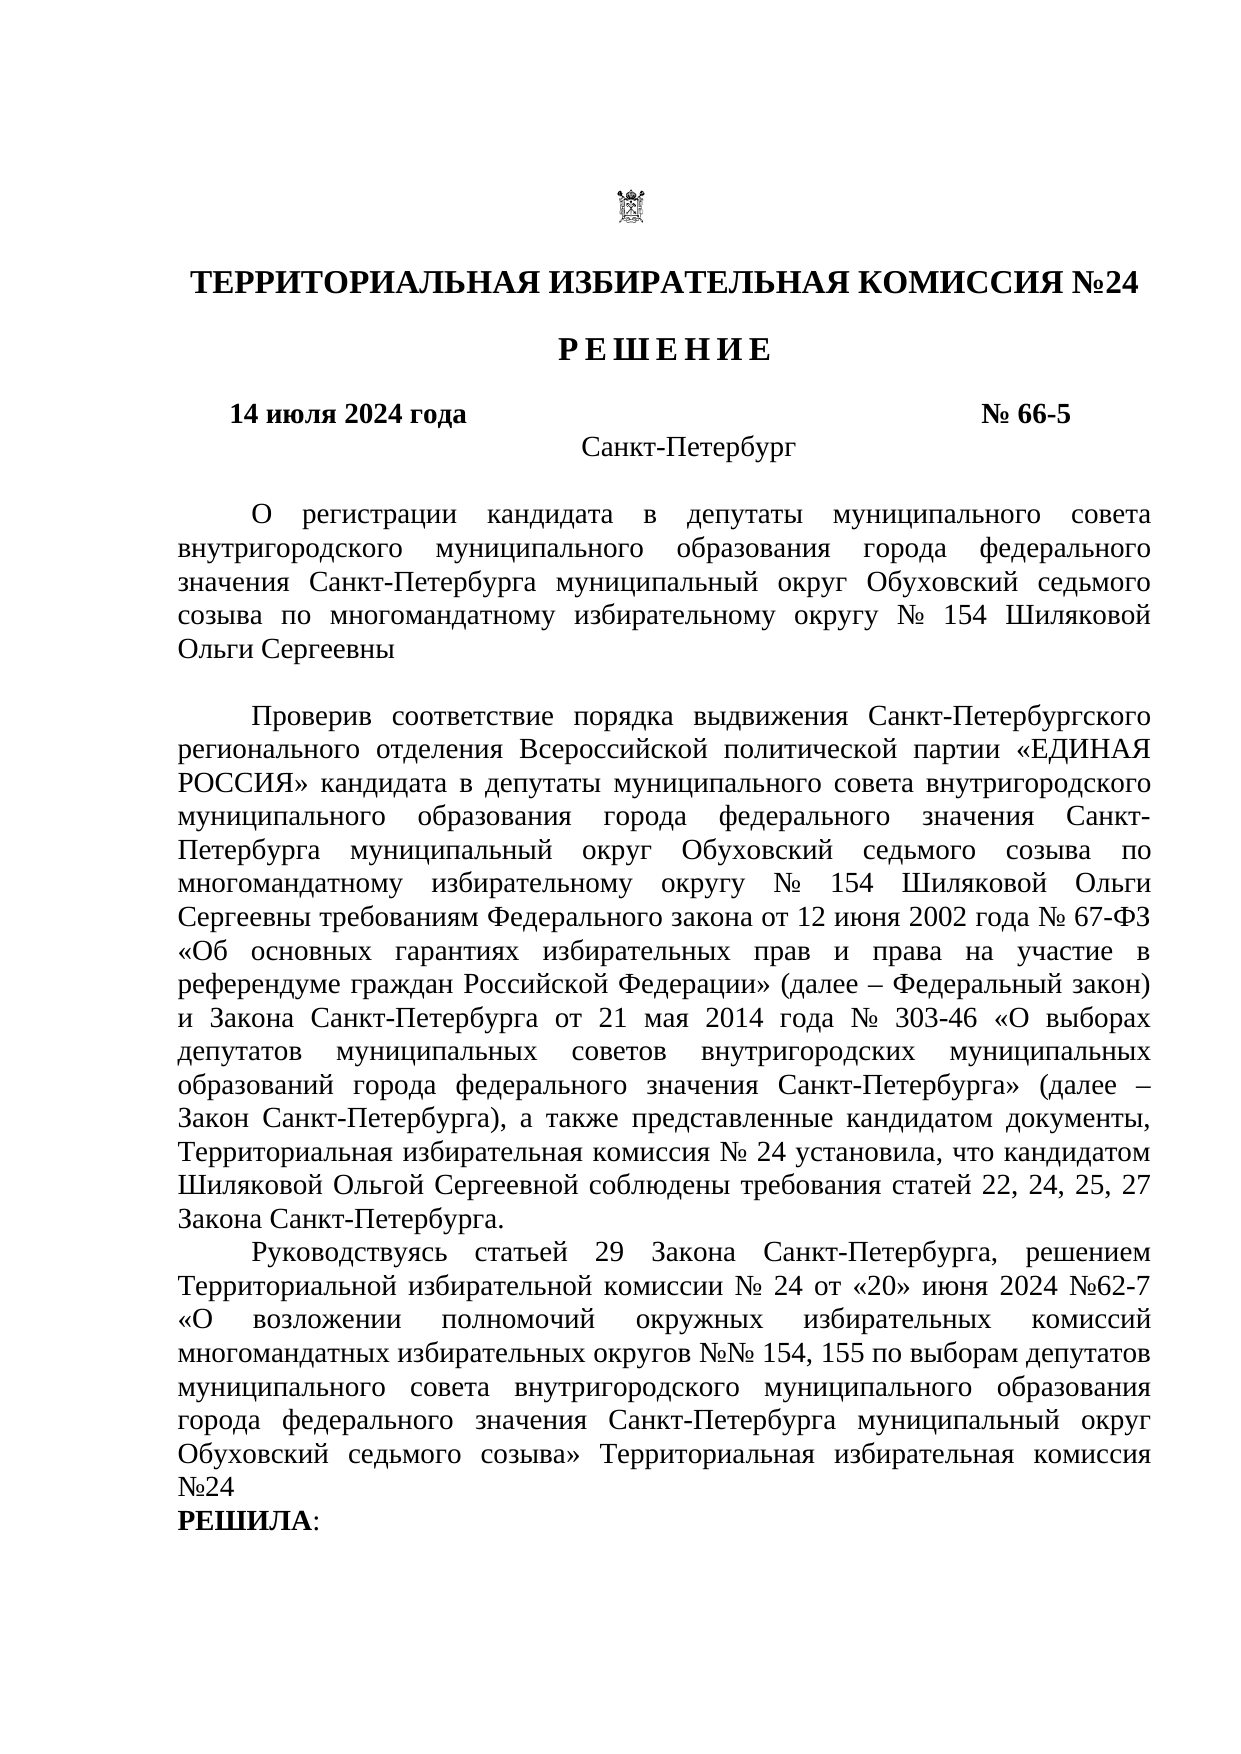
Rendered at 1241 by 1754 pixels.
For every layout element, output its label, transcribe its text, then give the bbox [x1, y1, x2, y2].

text РЕШИЛА: [177, 1503, 1152, 1536]
text РЕШЕНИЕ [177, 329, 1152, 367]
table_header Санкт-Петербург [527, 396, 851, 497]
text Руководствуясь статьей 29 Закона Санкт-Петербурга, решением Территориальной избирательной комиссии № 24 от «20» июня 2024 №62-7 «О возложении полномочий окружных избирательных комиссий многомандатных избирательных округов №№ 154, 155 по выборам депутатов муниципального совета внутригородского муниципального образования города федерального значения Санкт-Петербурга муниципальный округ Обуховский седьмого созыва» Территориальная избирательная комиссия №24 [177, 1234, 1152, 1503]
table_header 14 июля 2024 года [169, 396, 527, 497]
text О регистрации кандидата в депутаты муниципального совета внутригородского муниципального образования города федерального значения Санкт-Петербурга муниципальный округ Обуховский седьмого созыва по многомандатному избирательному округу № 154 Шиляковой Ольги Сергеевны [177, 497, 1152, 664]
table_header № 66-5 [851, 396, 1201, 497]
text ТЕРРИТОРИАЛЬНАЯ ИЗБИРАТЕЛЬНАЯ КОМИССИЯ №24 [177, 262, 1152, 300]
text Проверив соответствие порядка выдвижения Санкт-Петербургского регионального отделения Всероссийской политической партии «ЕДИНАЯ РОССИЯ» кандидата в депутаты муниципального совета внутригородского муниципального образования города федерального значения Санкт-Петербурга муниципальный округ Обуховский седьмого созыва по многомандатному избирательному округу № 154 Шиляковой Ольги Сергеевны требованиям Федерального закона от 12 июня 2002 года № 67-ФЗ «Об основных гарантиях избирательных прав и права на участие в референдуме граждан Российской Федерации» (далее – Федеральный закон) и Закона Санкт-Петербурга от 21 мая 2014 года № 303-46 «О выборах депутатов муниципальных советов внутригородских муниципальных образований города федерального значения Санкт-Петербурга» (далее – Закон Санкт-Петербурга), а также представленные кандидатом документы, Территориальная избирательная комиссия № 24 установила, что кандидатом Шиляковой Ольгой Сергеевной соблюдены требования статей 22, 24, 25, 27 Закона Санкт-Петербурга. [177, 698, 1152, 1234]
